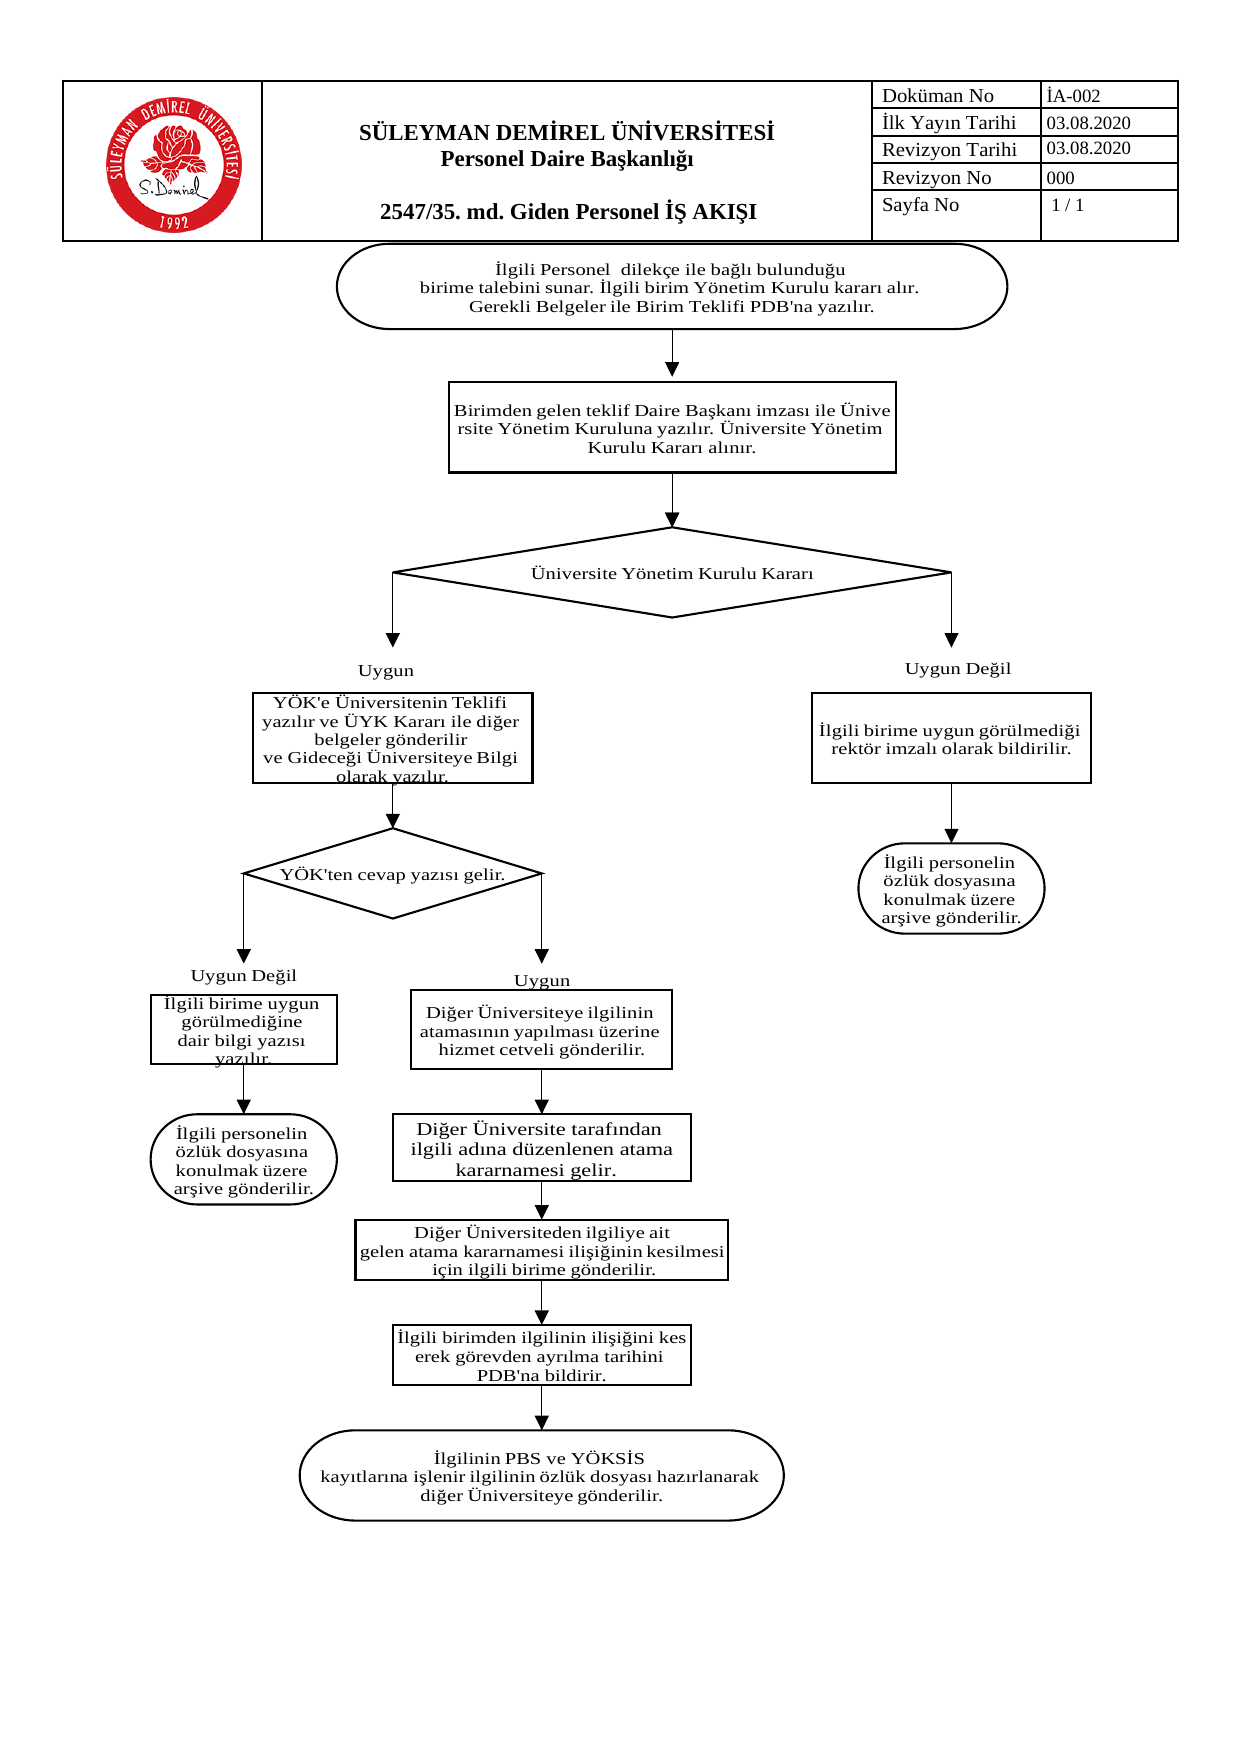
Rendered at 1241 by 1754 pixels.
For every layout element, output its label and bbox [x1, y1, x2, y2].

picture [98, 89, 249, 240]
